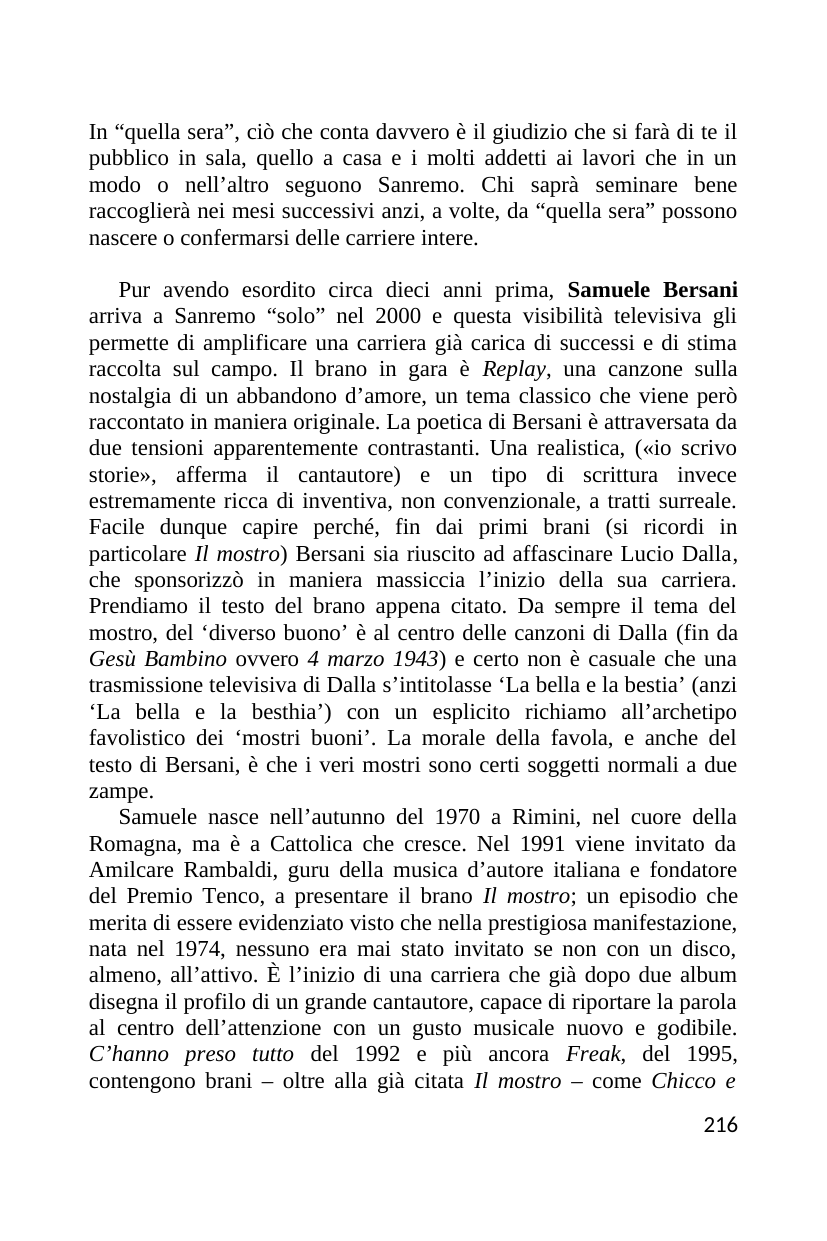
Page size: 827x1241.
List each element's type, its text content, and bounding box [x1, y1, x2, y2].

text Pur avendo esordito circa dieci anni prima, Samuele Bersani arriva a Sanremo “solo” nel 2000 e questa visibilità televisiva gli permette di amplificare una carriera già carica di successi e di stima raccolta sul campo. Il brano in gara è Replay, una canzone sulla nostalgia di un abbandono d’amore, un tema classico che viene però raccontato in maniera originale. La poetica di Bersani è attraversata da due tensioni apparentemente contrastanti. Una realistica, («io scrivo storie», afferma il cantautore) e un tipo di scrittura invece estremamente ricca di inventiva, non convenzionale, a tratti surreale. Facile dunque capire perché, fin dai primi brani (si ricordi in particolare Il mostro) Bersani sia riuscito ad affascinare Lucio Dalla, che sponsorizzò in maniera massiccia l’inizio della sua carriera. Prendiamo il testo del brano appena citato. Da sempre il tema del mostro, del ‘diverso buono’ è al centro delle canzoni di Dalla (fin da Gesù Bambino ovvero 4 marzo 1943) e certo non è casuale che una trasmissione televisiva di Dalla s’intitolasse ‘La bella e la bestia’ (anzi ‘La bella e la besthia’) con un esplicito richiamo all’archetipo favolistico dei ‘mostri buoni’. La morale della favola, e anche del testo di Bersani, è che i veri mostri sono certi soggetti normali a due zampe. [89, 276, 738, 803]
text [89, 118, 738, 250]
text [89, 803, 738, 1093]
